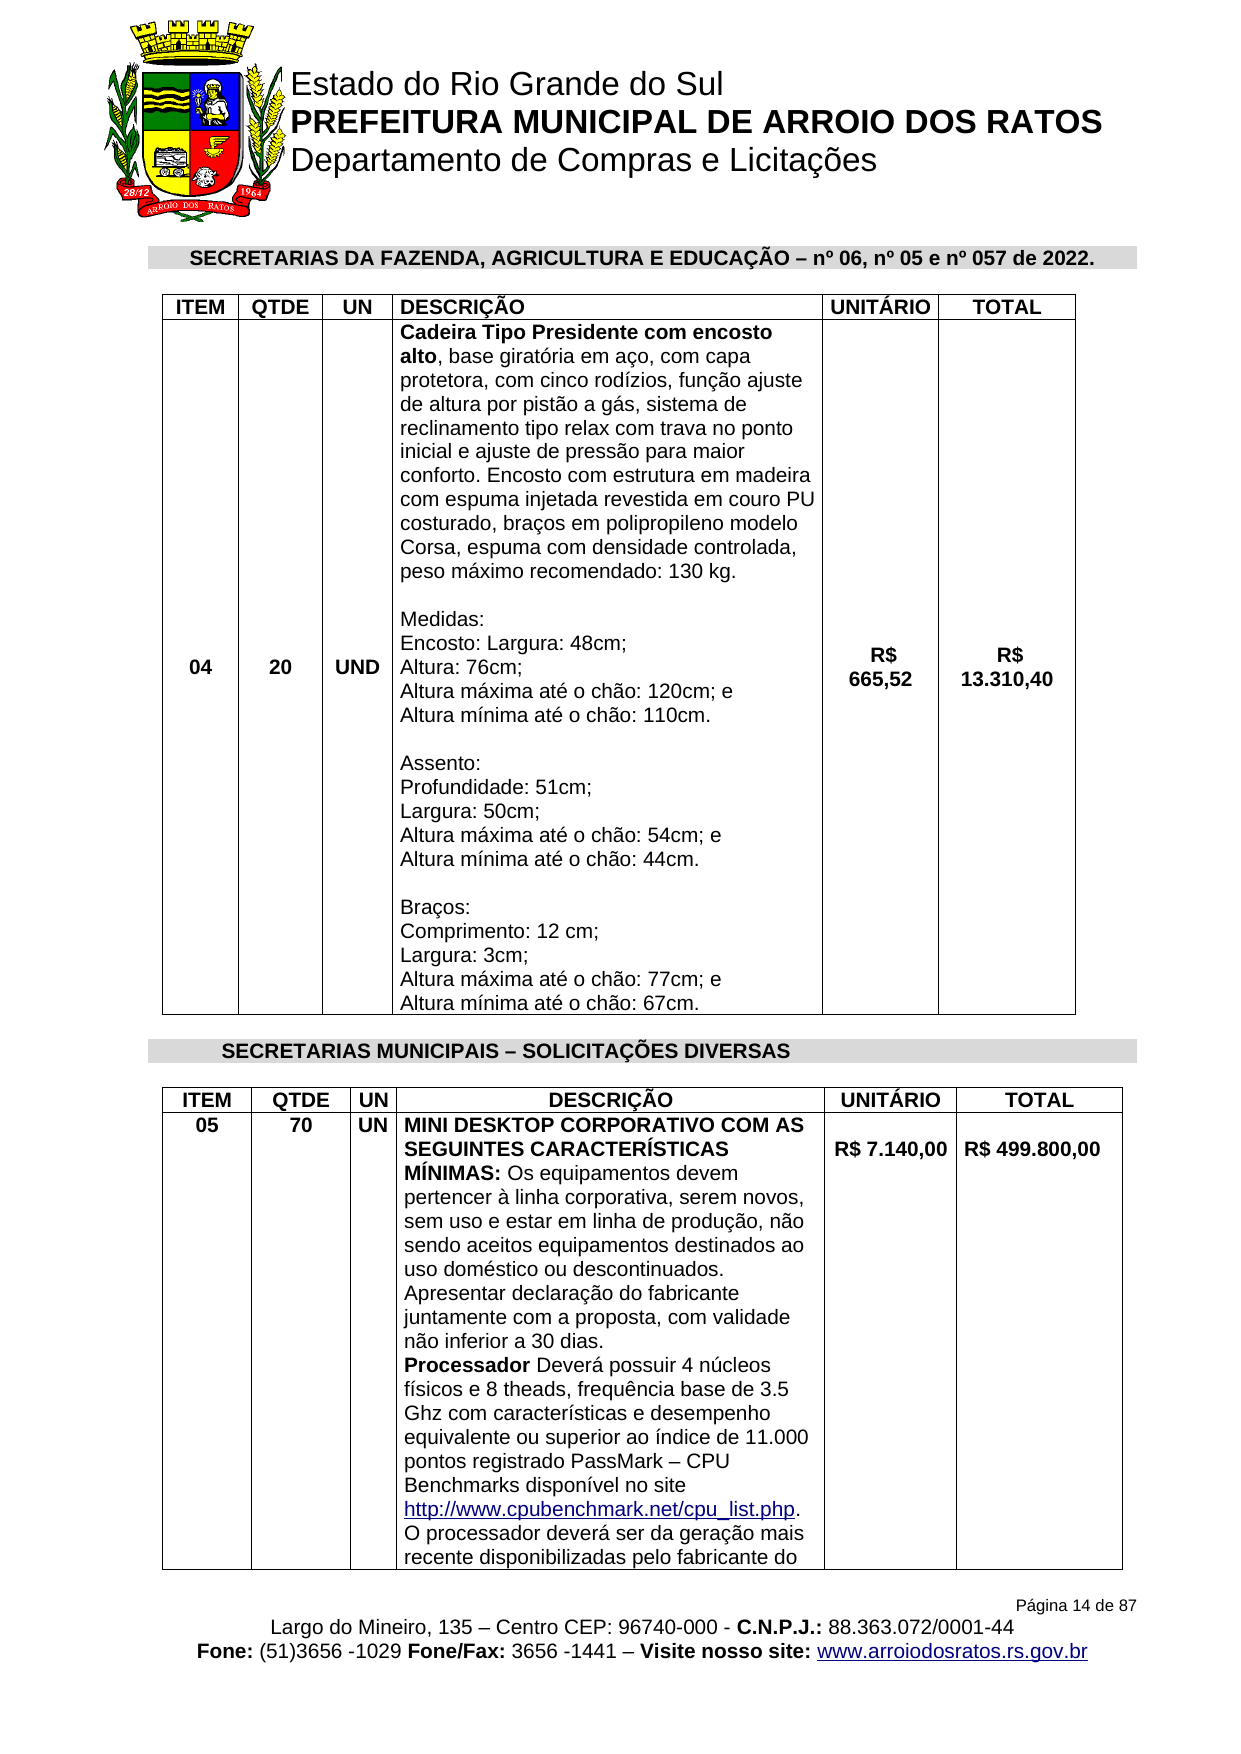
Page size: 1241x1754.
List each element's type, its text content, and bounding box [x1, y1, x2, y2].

table_cell UND [323, 320, 392, 1014]
table_header UNITÁRIO [825, 1088, 956, 1112]
table_cell R$ 665,52 [823, 320, 938, 1014]
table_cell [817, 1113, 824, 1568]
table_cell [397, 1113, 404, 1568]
table_header ITEM [163, 295, 238, 318]
table_cell R$ 499.800,00 [957, 1113, 1122, 1568]
text SECRETARIAS MUNICIPAIS – SOLICITAÇÕES DIVERSAS [148, 1039, 1137, 1063]
picture [101, 18, 295, 225]
table_cell UN [351, 1113, 396, 1568]
table_cell R$ 13.310,40 [939, 320, 1075, 1014]
table_header UN [351, 1088, 396, 1112]
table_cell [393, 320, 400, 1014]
table_header TOTAL [957, 1088, 1122, 1112]
table_header QTDE [239, 295, 322, 318]
table_header DESCRIÇÃO [393, 295, 822, 318]
table_cell R$ 7.140,00 [825, 1113, 956, 1568]
table_header UNITÁRIO [823, 295, 938, 318]
table_cell 05 [163, 1113, 251, 1568]
table_header UN [323, 295, 392, 318]
table_header QTDE [252, 1088, 350, 1112]
text SECRETARIAS DA FAZENDA, AGRICULTURA E EDUCAÇÃO – nº 06, nº 05 e nº 057 de 2022. [148, 246, 1137, 269]
table_header DESCRIÇÃO [397, 1088, 824, 1112]
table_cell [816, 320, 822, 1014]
table_cell 04 [163, 320, 238, 1014]
table_cell 20 [239, 320, 322, 1014]
table_header TOTAL [939, 295, 1075, 318]
table_cell 70 [252, 1113, 350, 1568]
table_header ITEM [163, 1088, 251, 1112]
